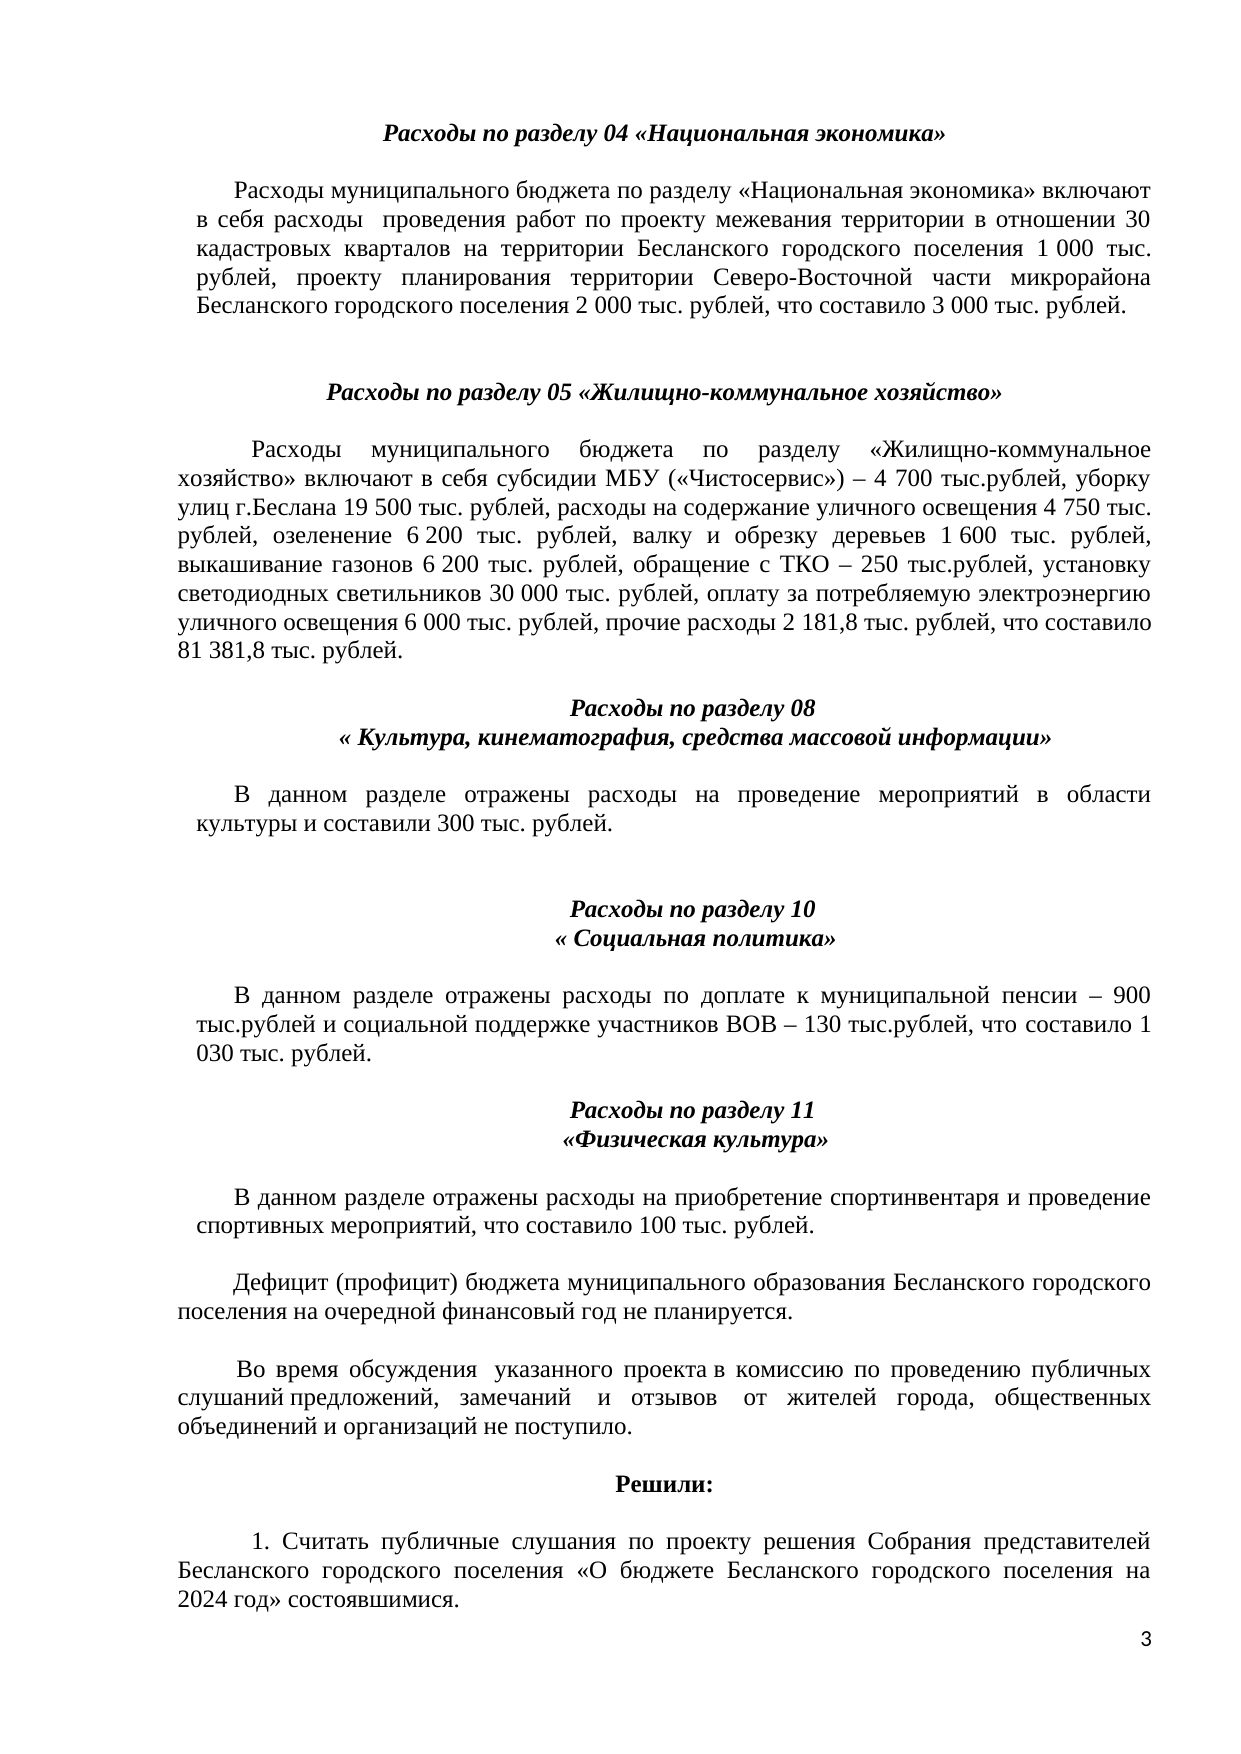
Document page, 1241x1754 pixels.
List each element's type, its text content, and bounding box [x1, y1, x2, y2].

text Во время обсуждения указанного проекта в комиссию по проведению публичных слушаний предложений, замечаний и отзывов от жителей города, общественных объединений и организаций не поступило. [177, 1354, 1152, 1440]
text Расходы по разделу 10 [196, 894, 1152, 923]
text Расходы по разделу 05 «Жилищно-коммунальное хозяйство» [177, 377, 1152, 406]
text «Физическая культура» [196, 1124, 1152, 1153]
text Расходы муниципального бюджета по разделу «Национальная экономика» включают в себя расходы проведения работ по проекту межевания территории в отношении 30 кадастровых кварталов на территории Бесланского городского поселения 1 000 тыс. рублей, проекту планирования территории Северо-Восточной части микрорайона Бесланского городского поселения 2 000 тыс. рублей, что составило 3 000 тыс. рублей. [196, 176, 1152, 319]
text Расходы муниципального бюджета по разделу «Жилищно-коммунальное хозяйство» включают в себя субсидии МБУ («Чистосервис») – 4 700 тыс.рублей, уборку улиц г.Беслана 19 500 тыс. рублей, расходы на содержание уличного освещения 4 750 тыс. рублей, озеленение 6 200 тыс. рублей, валку и обрезку деревьев 1 600 тыс. рублей, выкашивание газонов 6 200 тыс. рублей, обращение с ТКО – 250 тыс.рублей, установку светодиодных светильников 30 000 тыс. рублей, оплату за потребляемую электроэнергию уличного освещения 6 000 тыс. рублей, прочие расходы 2 181,8 тыс. рублей, что составило 81 381,8 тыс. рублей. [177, 434, 1152, 664]
text В данном разделе отражены расходы по доплате к муниципальной пенсии – 900 тыс.рублей и социальной поддержке участников ВОВ – 130 тыс.рублей, что составило 1 030 тыс. рублей. [196, 981, 1152, 1067]
text Расходы по разделу 08 [196, 693, 1152, 722]
text В данном разделе отражены расходы на проведение мероприятий в области культуры и составили 300 тыс. рублей. [196, 779, 1152, 837]
text « Культура, кинематография, средства массовой информации» [196, 722, 1152, 751]
text « Социальная политика» [196, 923, 1152, 952]
text Расходы по разделу 11 [196, 1096, 1152, 1124]
text В данном разделе отражены расходы на приобретение спортинвентаря и проведение спортивных мероприятий, что составило 100 тыс. рублей. [196, 1182, 1152, 1239]
text Дефицит (профицит) бюджета муниципального образования Бесланского городского поселения на очередной финансовый год не планируется. [177, 1267, 1152, 1325]
text Расходы по разделу 04 «Национальная экономика» [177, 118, 1152, 147]
text 1. Считать публичные слушания по проекту решения Собрания представителей Бесланского городского поселения «О бюджете Бесланского городского поселения на 2024 год» состоявшимися. [177, 1526, 1152, 1612]
text Решили: [177, 1469, 1152, 1497]
